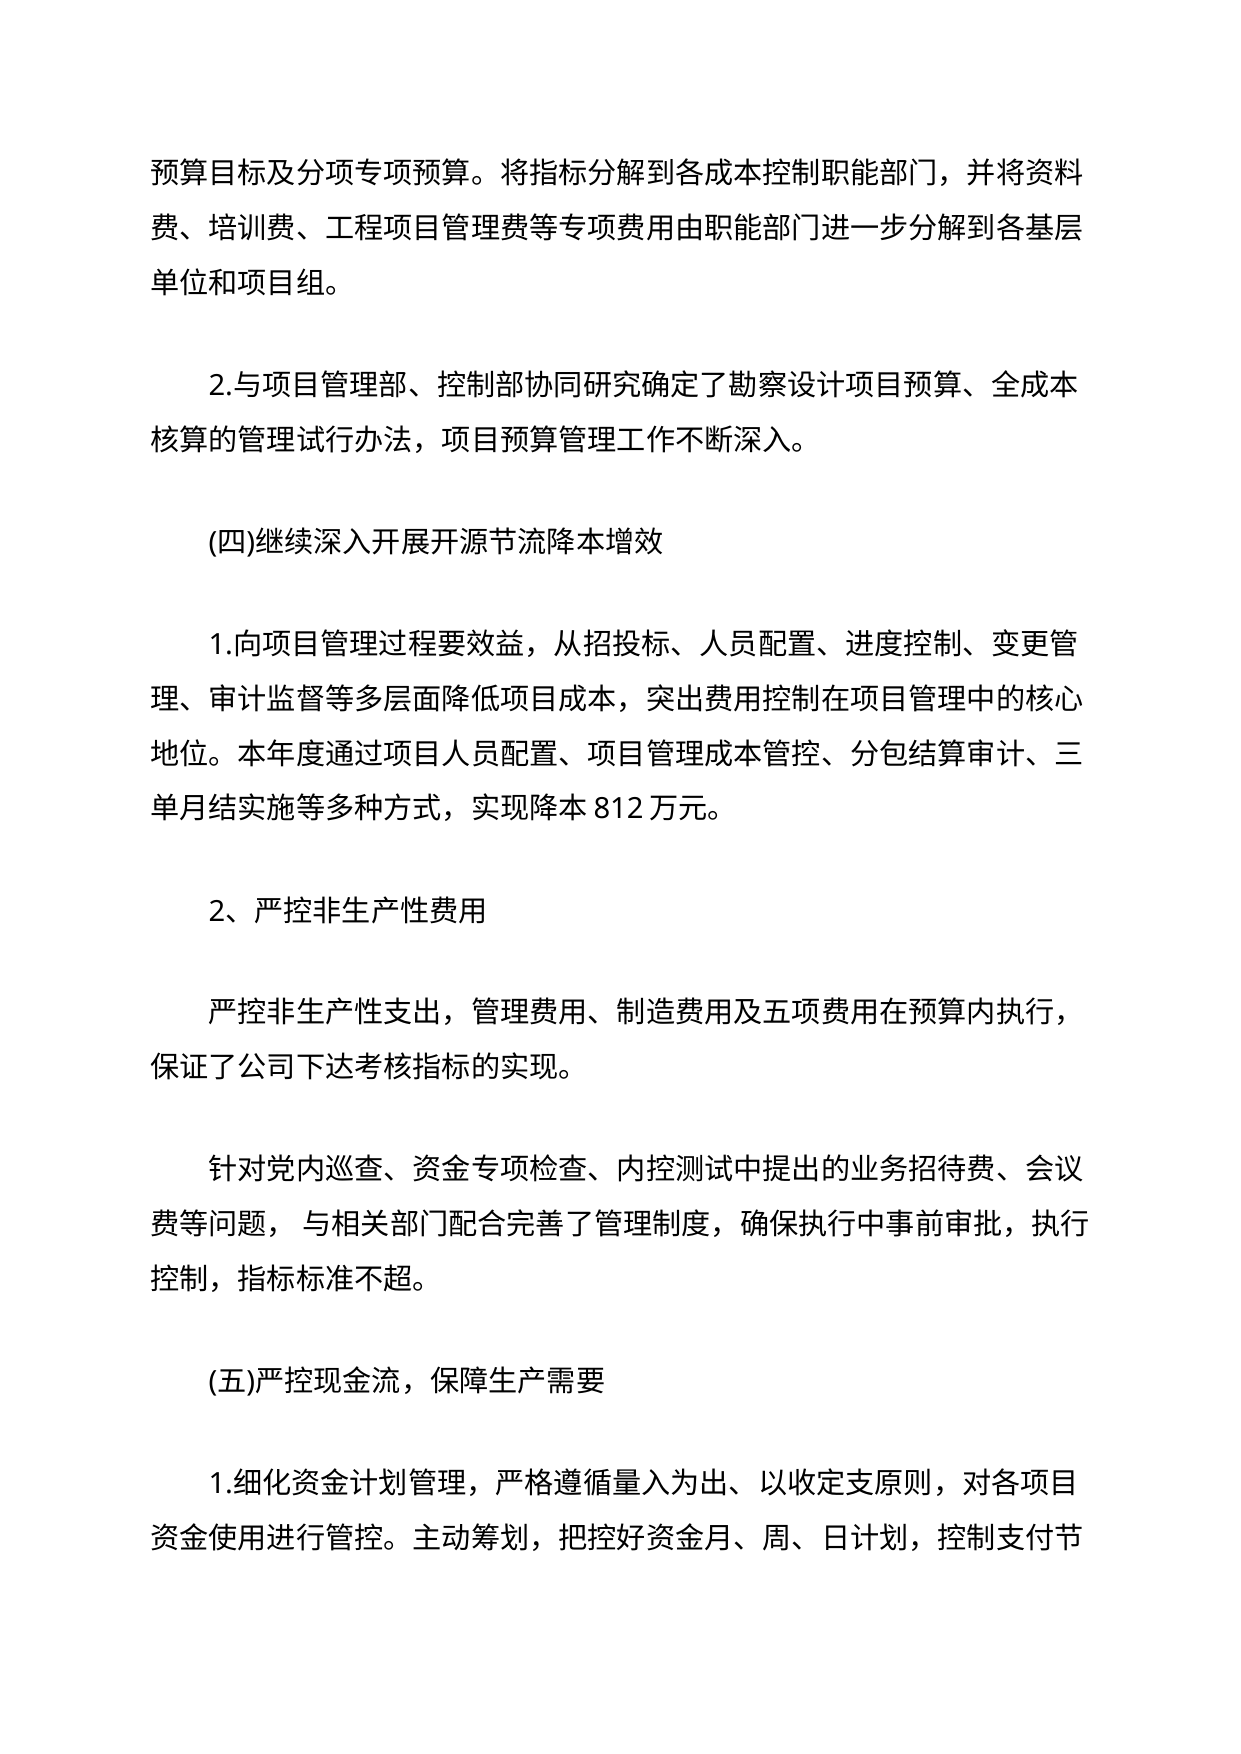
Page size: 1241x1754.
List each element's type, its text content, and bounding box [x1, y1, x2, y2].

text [150, 150, 1090, 302]
text 严控非生产性支出，管理费用、制造费用及五项费用在预算内执行，保证了公司下达考核指标的实现。 [150, 989, 1090, 1086]
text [150, 1459, 1090, 1557]
text (四)继续深入开展开源节流降本增效 [150, 518, 1090, 561]
text 2.与项目管理部、控制部协同研究确定了勘察设计项目预算、全成本核算的管理试行办法，项目预算管理工作不断深入。 [150, 362, 1090, 459]
text 1.向项目管理过程要效益，从招投标、人员配置、进度控制、变更管理、审计监督等多层面降低项目成本，突出费用控制在项目管理中的核心地位。本年度通过项目人员配置、项目管理成本管控、分包结算审计、三单月结实施等多种方式，实现降本812万元。 [150, 620, 1090, 827]
text 针对党内巡查、资金专项检查、内控测试中提出的业务招待费、会议费等问题， 与相关部门配合完善了管理制度，确保执行中事前审批，执行控制，指标标准不超。 [150, 1146, 1090, 1298]
text 2、严控非生产性费用 [150, 887, 1090, 929]
text (五)严控现金流，保障生产需要 [150, 1357, 1090, 1400]
